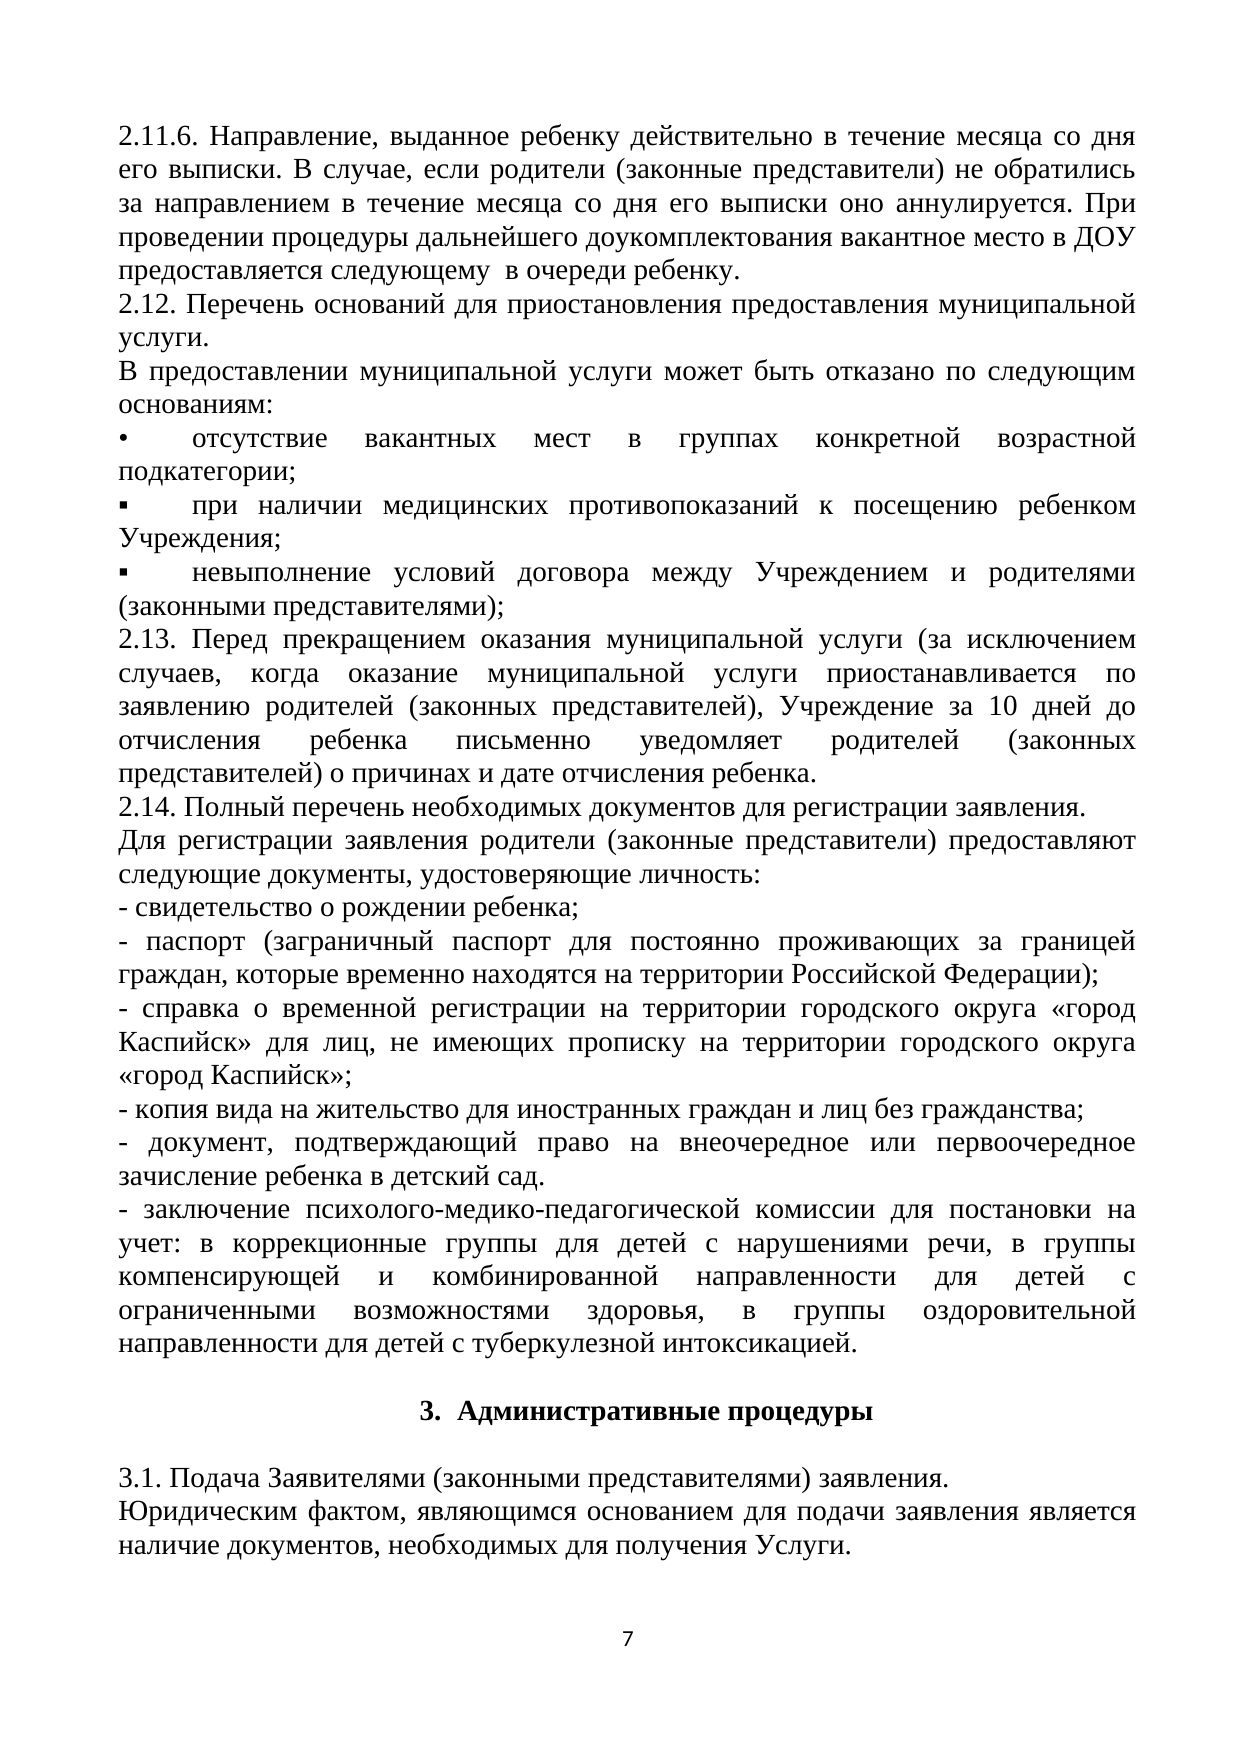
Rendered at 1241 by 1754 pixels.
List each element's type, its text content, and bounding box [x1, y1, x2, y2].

text 2.11.6. Направление, выданное ребенку действительно в течение месяца со дня его выписки. В случае, если родители (законные представители) не обратились за направлением в течение месяца со дня его выписки оно аннулируется. При проведении процедуры дальнейшего доукомплектования вакантное место в ДОУ предоставляется следующему в очереди ребенку. [118, 118, 1137, 286]
text Юридическим фактом, являющимся основанием для подачи заявления является наличие документов, необходимых для получения Услуги. [118, 1493, 1137, 1560]
text - паспорт (заграничный паспорт для постоянно проживающих за границей граждан, которые временно находятся на территории Российской Федерации); [118, 923, 1137, 990]
text ▪ невыполнение условий договора между Учреждением и родителями (законными представителями); [118, 554, 1137, 621]
text ▪ при наличии медицинских противопоказаний к посещению ребенком Учреждения; [118, 487, 1137, 554]
text - копия вида на жительство для иностранных граждан и лиц без гражданства; [118, 1091, 1137, 1124]
text 2.14. Полный перечень необходимых документов для регистрации заявления. [118, 789, 1137, 822]
text - заключение психолого-медико-педагогической комиссии для постановки на учет: в коррекционные группы для детей с нарушениями речи, в группы компенсирующей и комбинированной направленности для детей с ограниченными возможностями здоровья, в группы оздоровительной направленности для детей с туберкулезной интоксикацией. [118, 1191, 1137, 1359]
list Административные процедуры [156, 1393, 1137, 1426]
text - справка о временной регистрации на территории городского округа «город Каспийск» для лиц, не имеющих прописку на территории городского округа «город Каспийск»; [118, 990, 1137, 1091]
text - документ, подтверждающий право на внеочередное или первоочередное зачисление ребенка в детский сад. [118, 1124, 1137, 1191]
text 3.1. Подача Заявителями (законными представителями) заявления. [118, 1460, 1137, 1493]
text • отсутствие вакантных мест в группах конкретной возрастной подкатегории; [118, 420, 1137, 487]
text 2.12. Перечень оснований для приостановления предоставления муниципальной услуги. [118, 286, 1137, 353]
text 2.13. Перед прекращением оказания муниципальной услуги (за исключением случаев, когда оказание муниципальной услуги приостанавливается по заявлению родителей (законных представителей), Учреждение за 10 дней до отчисления ребенка письменно уведомляет родителей (законных представителей) о причинах и дате отчисления ребенка. [118, 621, 1137, 789]
text - свидетельство о рождении ребенка; [118, 889, 1137, 923]
text Для регистрации заявления родители (законные представители) предоставляют следующие документы, удостоверяющие личность: [118, 822, 1137, 889]
text В предоставлении муниципальной услуги может быть отказано по следующим основаниям: [118, 353, 1137, 420]
